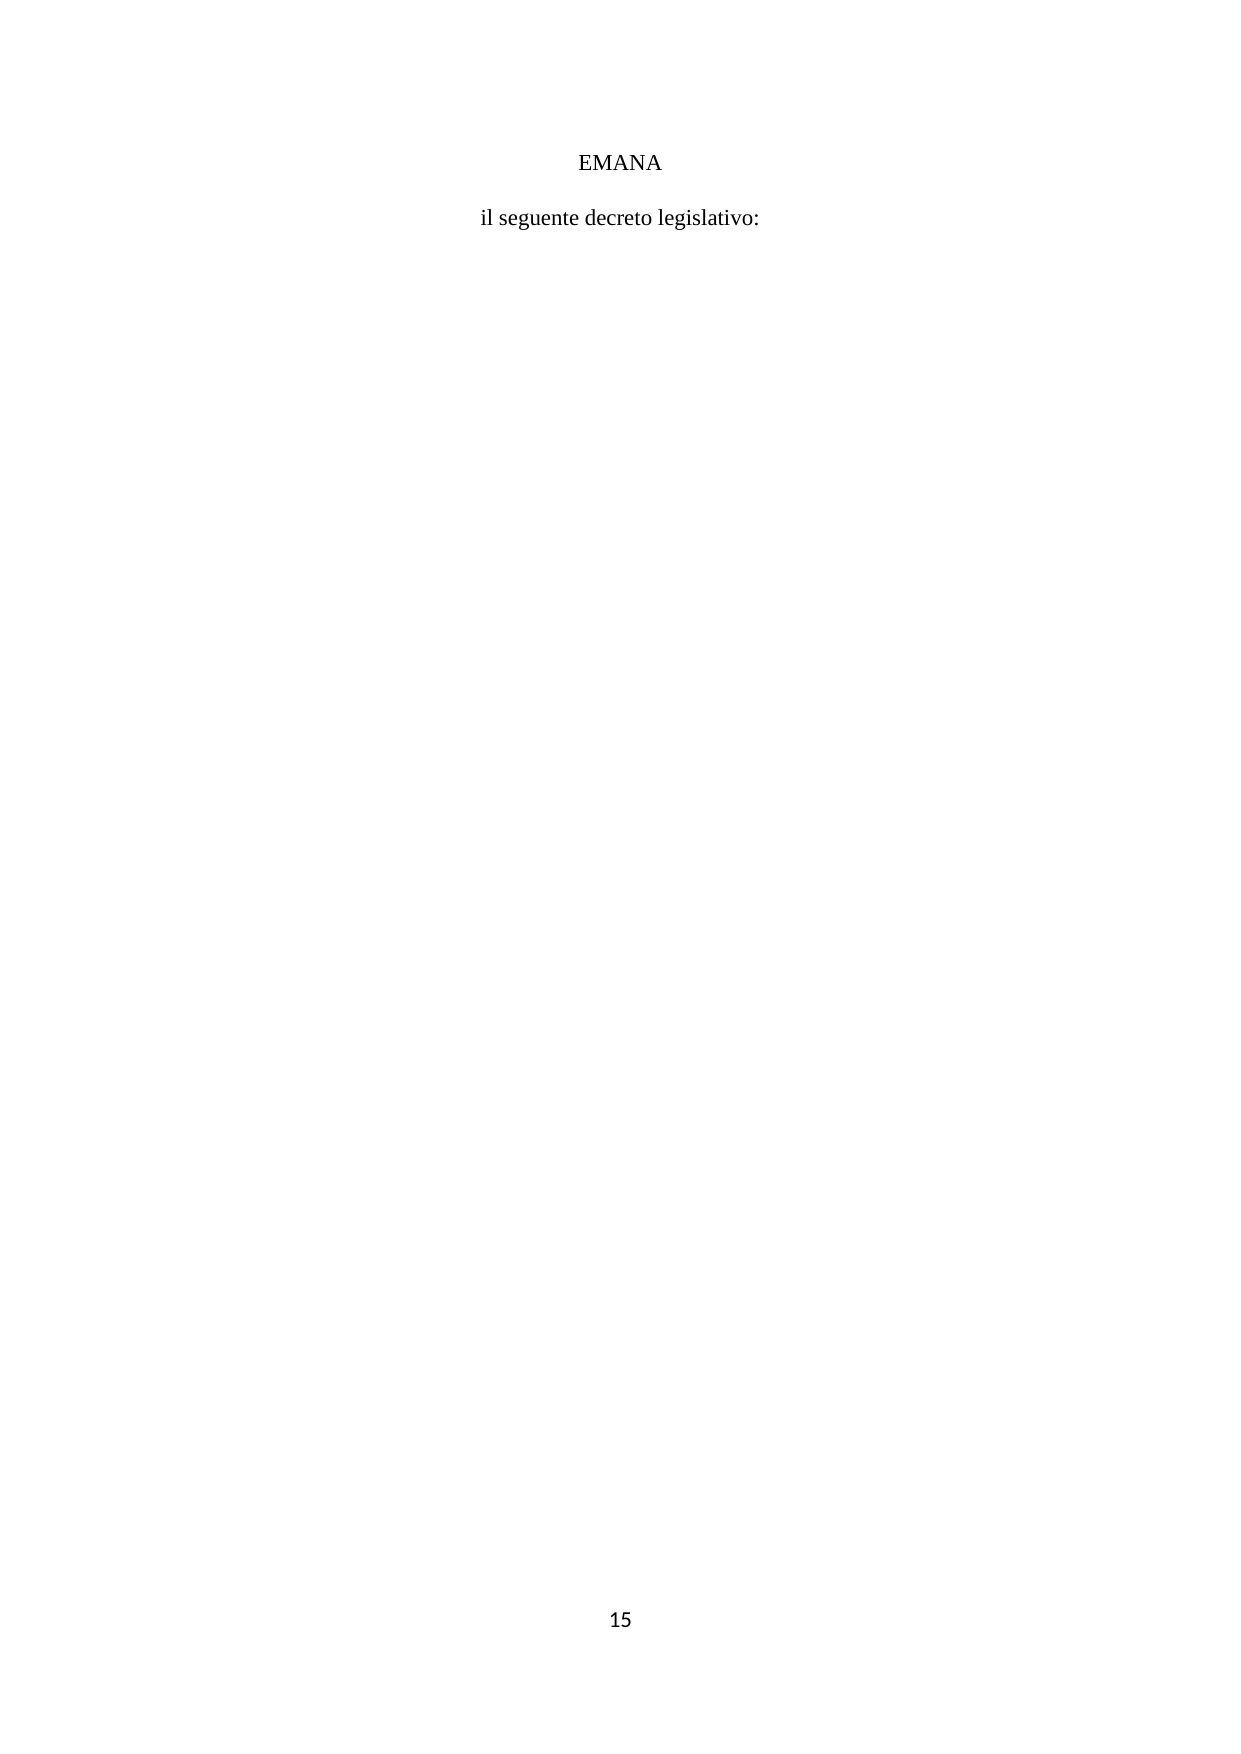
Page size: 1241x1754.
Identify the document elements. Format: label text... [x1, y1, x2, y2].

text il seguente decreto legislativo: [118, 204, 1122, 230]
text EMANA [118, 148, 1122, 175]
